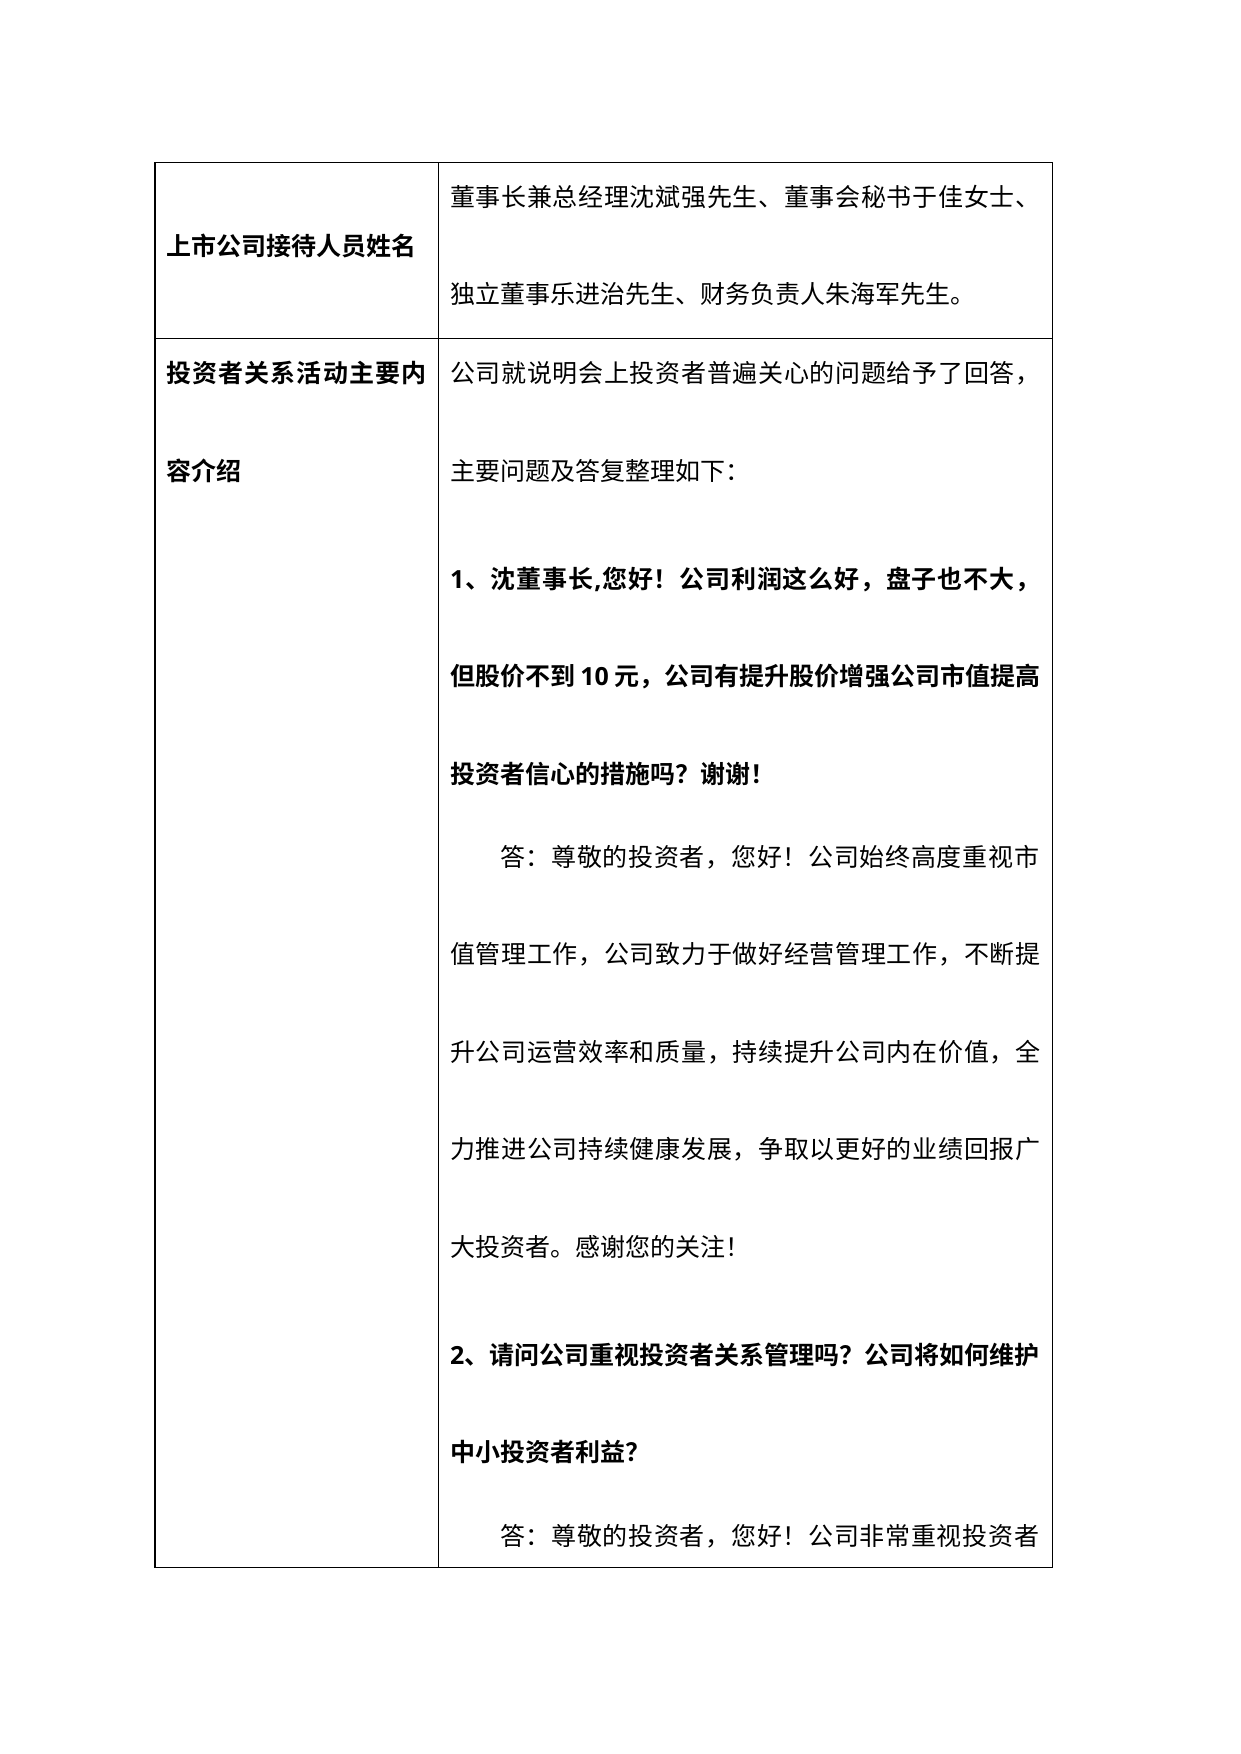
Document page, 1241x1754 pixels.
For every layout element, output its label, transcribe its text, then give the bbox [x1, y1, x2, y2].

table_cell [439, 339, 1052, 1567]
table_cell 投资者关系活动主要内容介绍 [156, 339, 438, 1567]
table_cell 董事长兼总经理沈斌强先生、董事会秘书于佳女士、独立董事乐进治先生、财务负责人朱海军先生。 [439, 163, 1052, 338]
table_cell 上市公司接待人员姓名 [156, 163, 438, 338]
